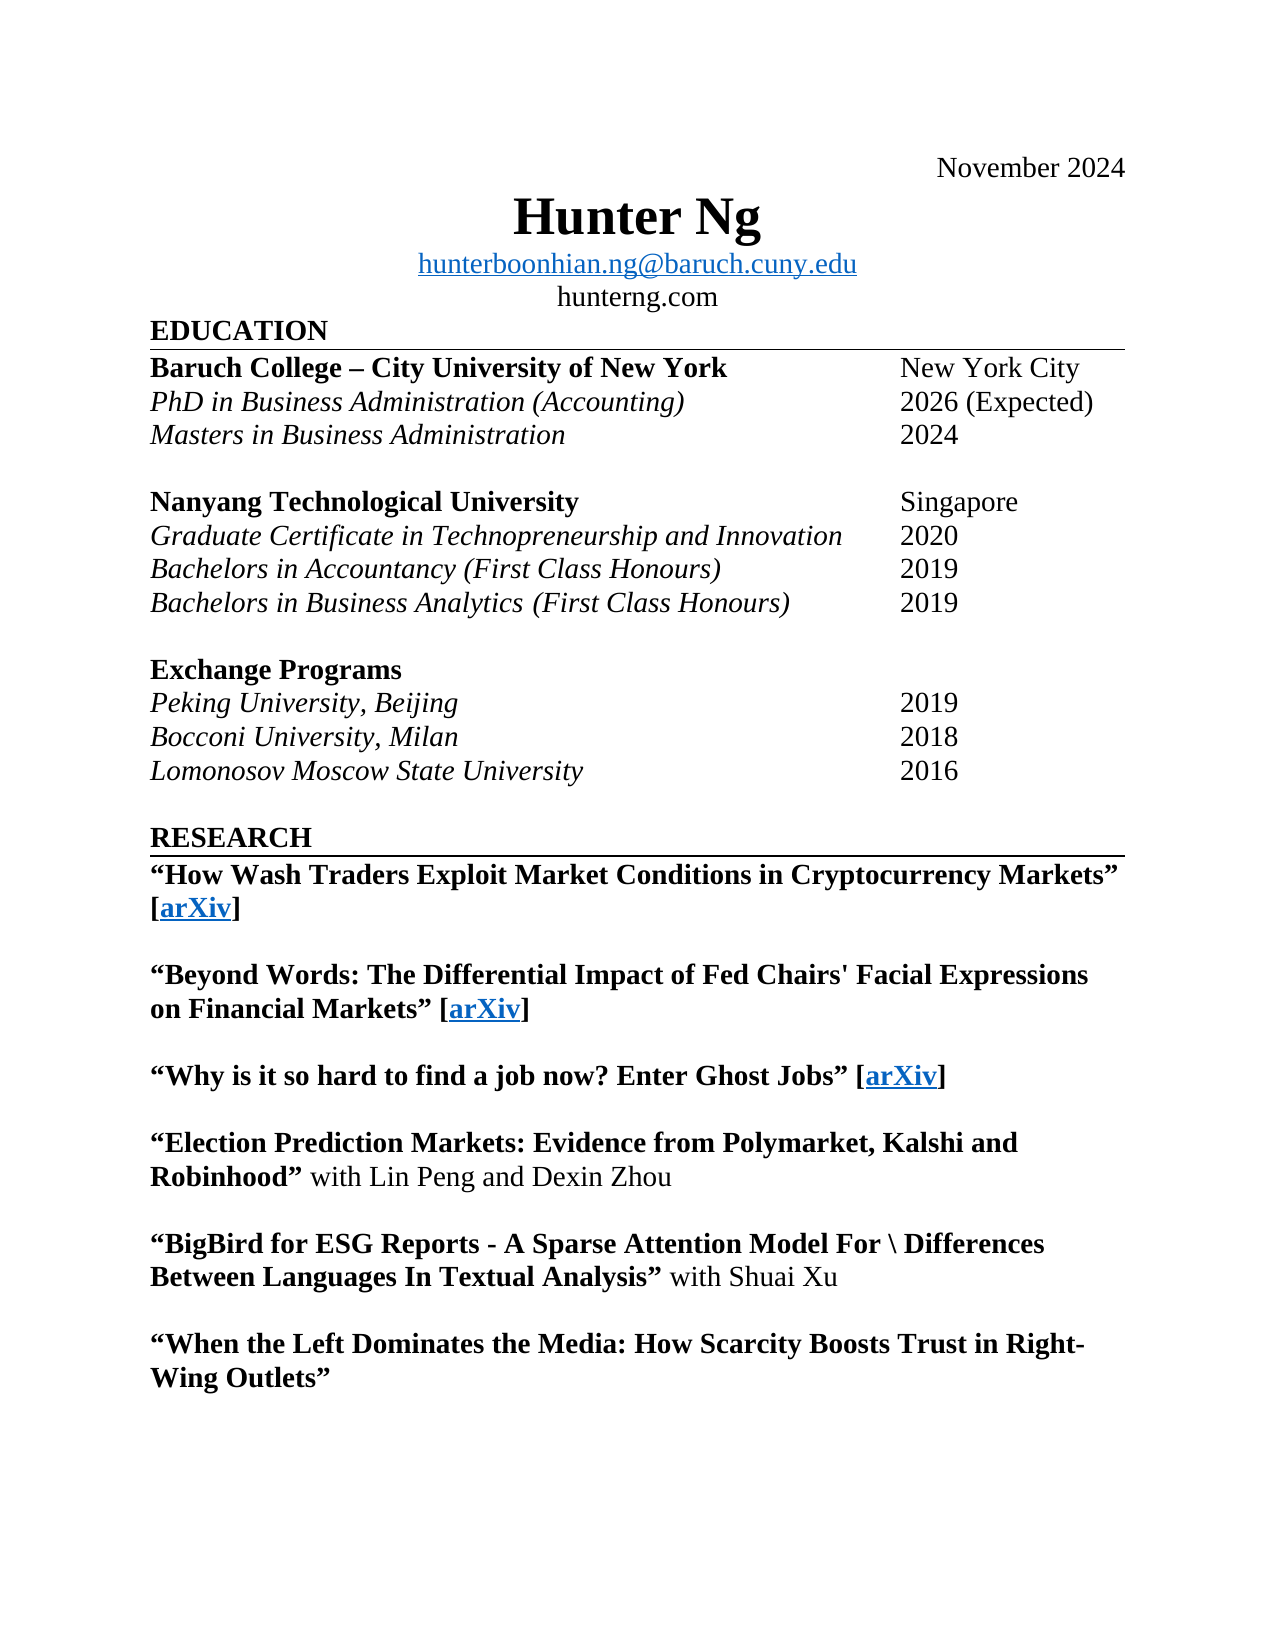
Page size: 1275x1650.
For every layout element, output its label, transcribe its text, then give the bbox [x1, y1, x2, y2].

text “Beyond Words: The Differential Impact of Fed Chairs' Facial Expressions on Financial Markets” [arXiv] [150, 957, 1125, 1024]
text Nanyang Technological University Singapore [150, 484, 1125, 518]
text Bachelors in Accountancy (First Class Honours) 2019 [150, 551, 1125, 585]
text Graduate Certificate in Technopreneurship and Innovation 2020 [150, 518, 1125, 551]
text “BigBird for ESG Reports - A Sparse Attention Model For \ Differences Between Languages In Textual Analysis” with Shuai Xu [150, 1226, 1125, 1293]
text hunterboonhian.ng@baruch.cuny.edu [150, 246, 1125, 279]
text “Election Prediction Markets: Evidence from Polymarket, Kalshi and Robinhood” with Lin Peng and Dexin Zhou [150, 1125, 1125, 1192]
text November 2024 [150, 150, 1125, 183]
text Bocconi University, Milan 2018 [150, 719, 1125, 753]
text Baruch College – City University of New York New York City [150, 350, 1125, 384]
text PhD in Business Administration (Accounting) 2026 (Expected) [150, 384, 1125, 417]
text “Why is it so hard to find a job now? Enter Ghost Jobs” [arXiv] [150, 1058, 1125, 1092]
text “When the Left Dominates the Media: How Scarcity Boosts Trust in Right-Wing Outlets” [150, 1326, 1125, 1393]
text Exchange Programs [150, 652, 1125, 686]
text RESEARCH [150, 820, 1125, 855]
text “How Wash Traders Exploit Market Conditions in Cryptocurrency Markets” [arXiv] [150, 857, 1125, 924]
text EDUCATION [150, 313, 1125, 349]
text Bachelors in Business Analytics (First Class Honours) 2019 [150, 585, 1125, 618]
text Lomonosov Moscow State University 2016 [150, 753, 1125, 786]
text Hunter Ng [150, 183, 1125, 246]
text Peking University, Beijing 2019 [150, 686, 1125, 719]
text hunterng.com [150, 279, 1125, 313]
text Masters in Business Administration 2024 [150, 417, 1125, 451]
